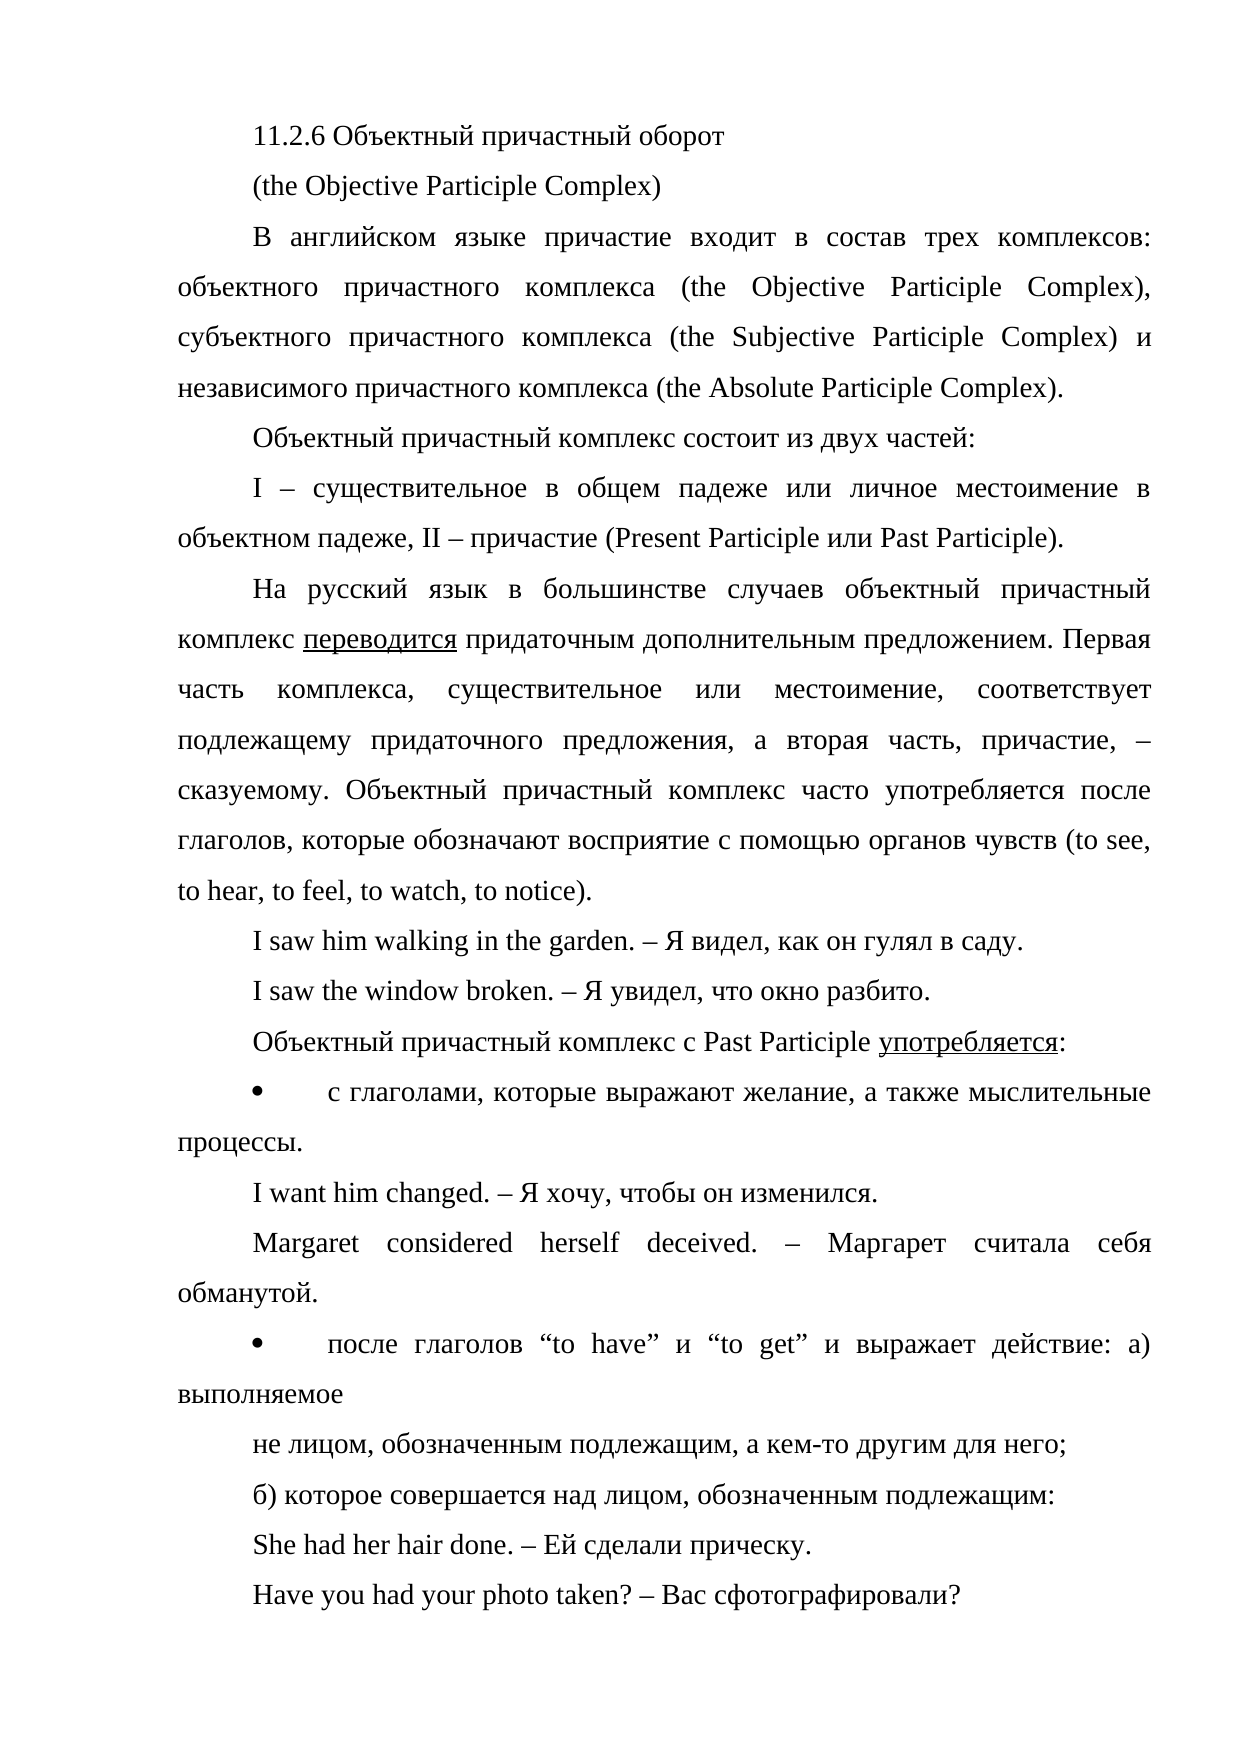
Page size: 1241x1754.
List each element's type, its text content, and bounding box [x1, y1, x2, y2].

text Объектный причастный комплекс состоит из двух частей: [177, 420, 1152, 453]
text В английском языке причастие входит в состав трех комплексов: объектного причастного комплекса (the Objective Participle Complex), субъектного причастного комплекса (the Subjective Participle Complex) и независимого причастного комплекса (the Absolute Participle Complex). [177, 219, 1152, 403]
text She had her hair done. – Ей сделали прическу. [177, 1527, 1152, 1561]
text I – существительное в общем падеже или личное местоимение в объектном падеже, II – причастие (Present Participle или Past Participle). [177, 470, 1152, 554]
list с глаголами, которые выражают желание, а также мыслительные процессы. [177, 1074, 1152, 1158]
text I saw the window broken. – Я увидел, что окно разбито. [177, 973, 1152, 1007]
text I saw him walking in the garden. – Я видел, как он гулял в саду. [177, 923, 1152, 957]
text не лицом, обозначенным подлежащим, а кем-то другим для него; [177, 1426, 1152, 1460]
text I want him changed. – Я хочу, чтобы он изменился. [177, 1175, 1152, 1208]
text 11.2.6 Объектный причастный оборот [177, 118, 1152, 152]
text (the Objective Participle Complex) [177, 168, 1152, 202]
list после глаголов “to have” и “to get” и выражает действие: а) выполняемое [177, 1326, 1152, 1410]
text б) которое совершается над лицом, обозначенным подлежащим: [177, 1477, 1152, 1510]
text Margaret considered herself deceived. – Маргарет считала себя обманутой. [177, 1225, 1152, 1309]
text Have you had your photo taken? – Вас сфотографировали? [177, 1577, 1152, 1611]
text Объектный причастный комплекс с Past Participle употребляется: [177, 1024, 1152, 1057]
text На русский язык в большинстве случаев объектный причастный комплекс переводится придаточным дополнительным предложением. Первая часть комплекса, существительное или местоимение, соответствует подлежащему придаточного предложения, а вторая часть, причастие, – сказуемому. Объектный причастный комплекс часто употребляется после глаголов, которые обозначают восприятие с помощью органов чувств (to see, to hear, to feel, to watch, to notice). [177, 571, 1152, 906]
